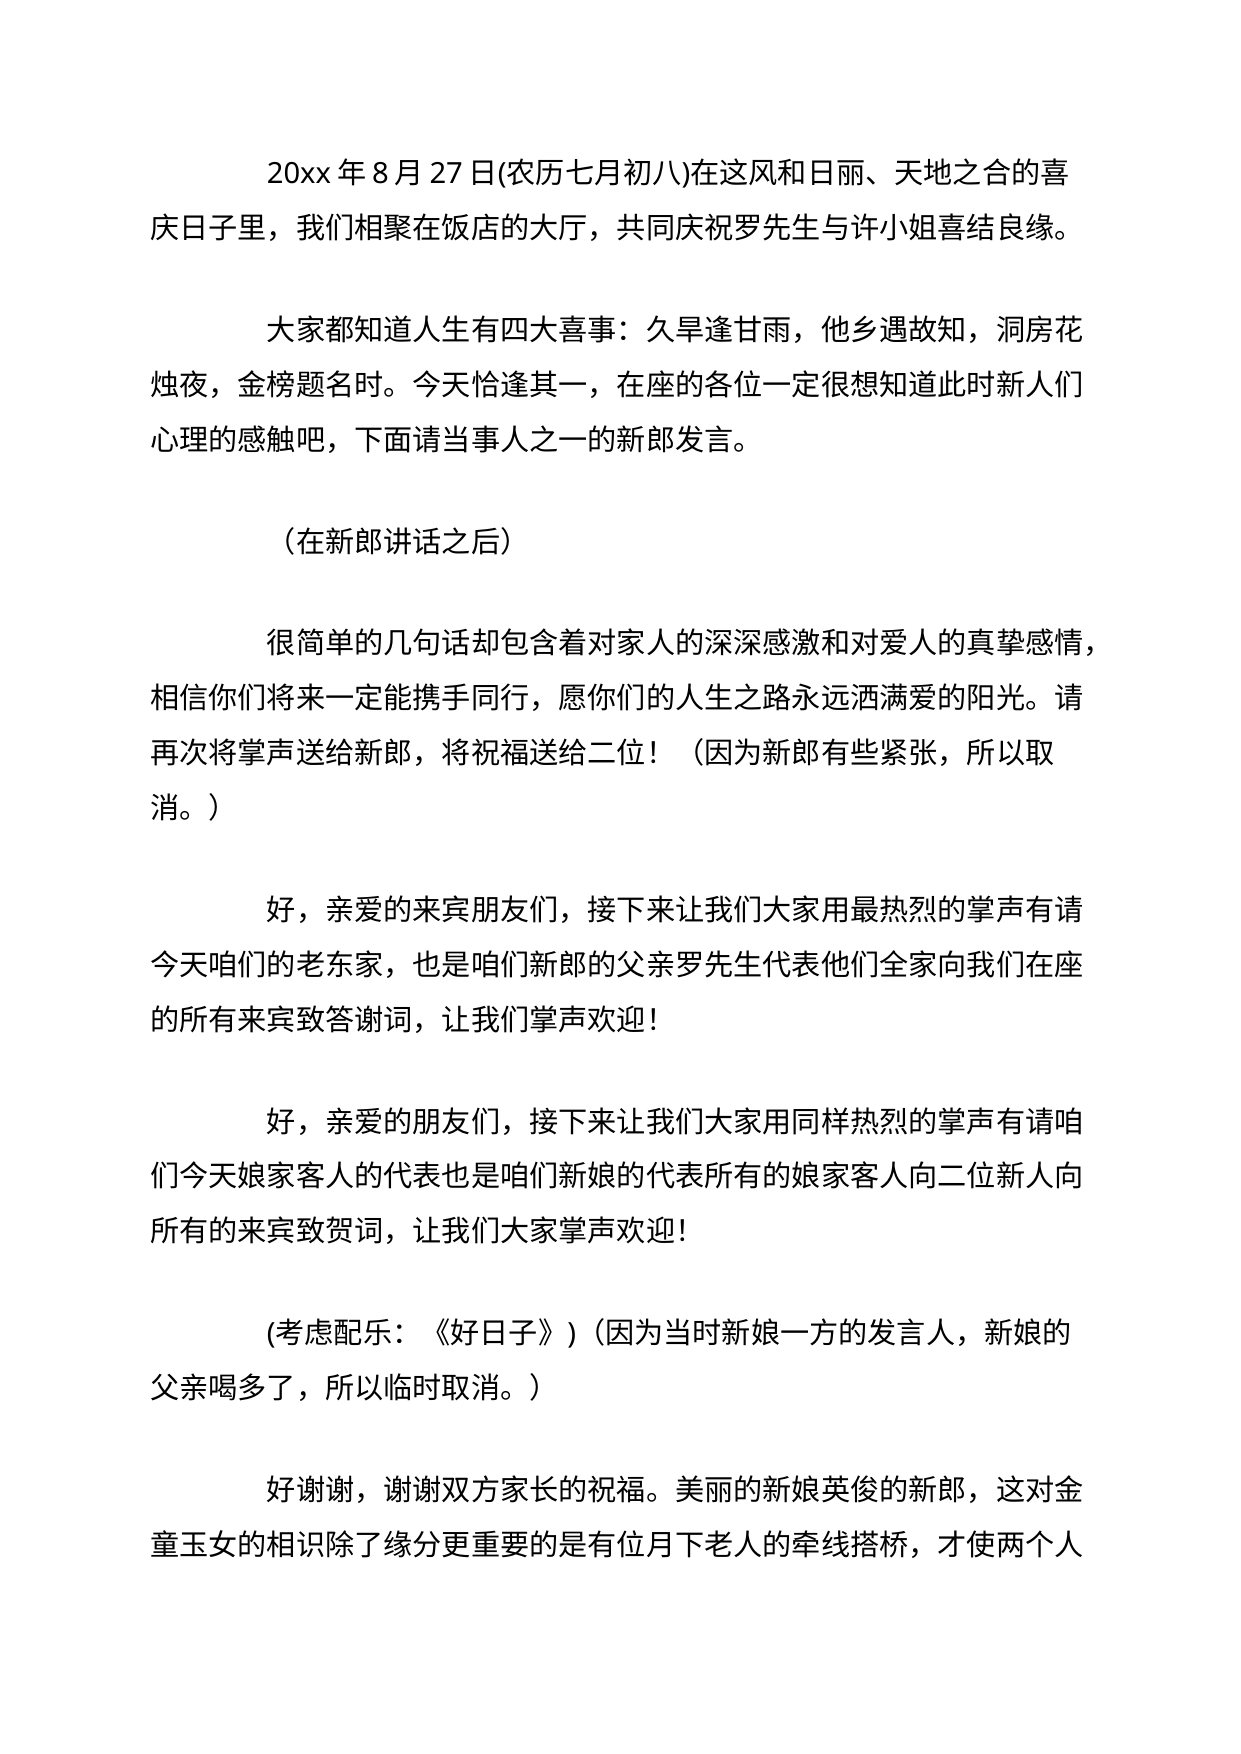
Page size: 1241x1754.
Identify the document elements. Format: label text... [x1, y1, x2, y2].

text 好，亲爱的朋友们，接下来让我们大家用同样热烈的掌声有请咱们今天娘家客人的代表也是咱们新娘的代表所有的娘家客人向二位新人向所有的来宾致贺词，让我们大家掌声欢迎！ [150, 1098, 1090, 1250]
text 20xx年8月27日(农历七月初八)在这风和日丽、天地之合的喜庆日子里，我们相聚在饭店的大厅，共同庆祝罗先生与许小姐喜结良缘。 [150, 150, 1090, 247]
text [150, 1466, 1090, 1564]
text (考虑配乐：《好日子》)（因为当时新娘一方的发言人，新娘的父亲喝多了，所以临时取消。） [150, 1310, 1090, 1407]
text 好，亲爱的来宾朋友们，接下来让我们大家用最热烈的掌声有请今天咱们的老东家，也是咱们新郎的父亲罗先生代表他们全家向我们在座的所有来宾致答谢词，让我们掌声欢迎！ [150, 887, 1090, 1039]
text （在新郎讲话之后） [150, 518, 1090, 561]
text 大家都知道人生有四大喜事：久旱逢甘雨，他乡遇故知，洞房花烛夜，金榜题名时。今天恰逢其一，在座的各位一定很想知道此时新人们心理的感触吧，下面请当事人之一的新郎发言。 [150, 307, 1090, 459]
text 很简单的几句话却包含着对家人的深深感激和对爱人的真挚感情，相信你们将来一定能携手同行，愿你们的人生之路永远洒满爱的阳光。请再次将掌声送给新郎，将祝福送给二位！（因为新郎有些紧张，所以取消。） [150, 620, 1090, 827]
